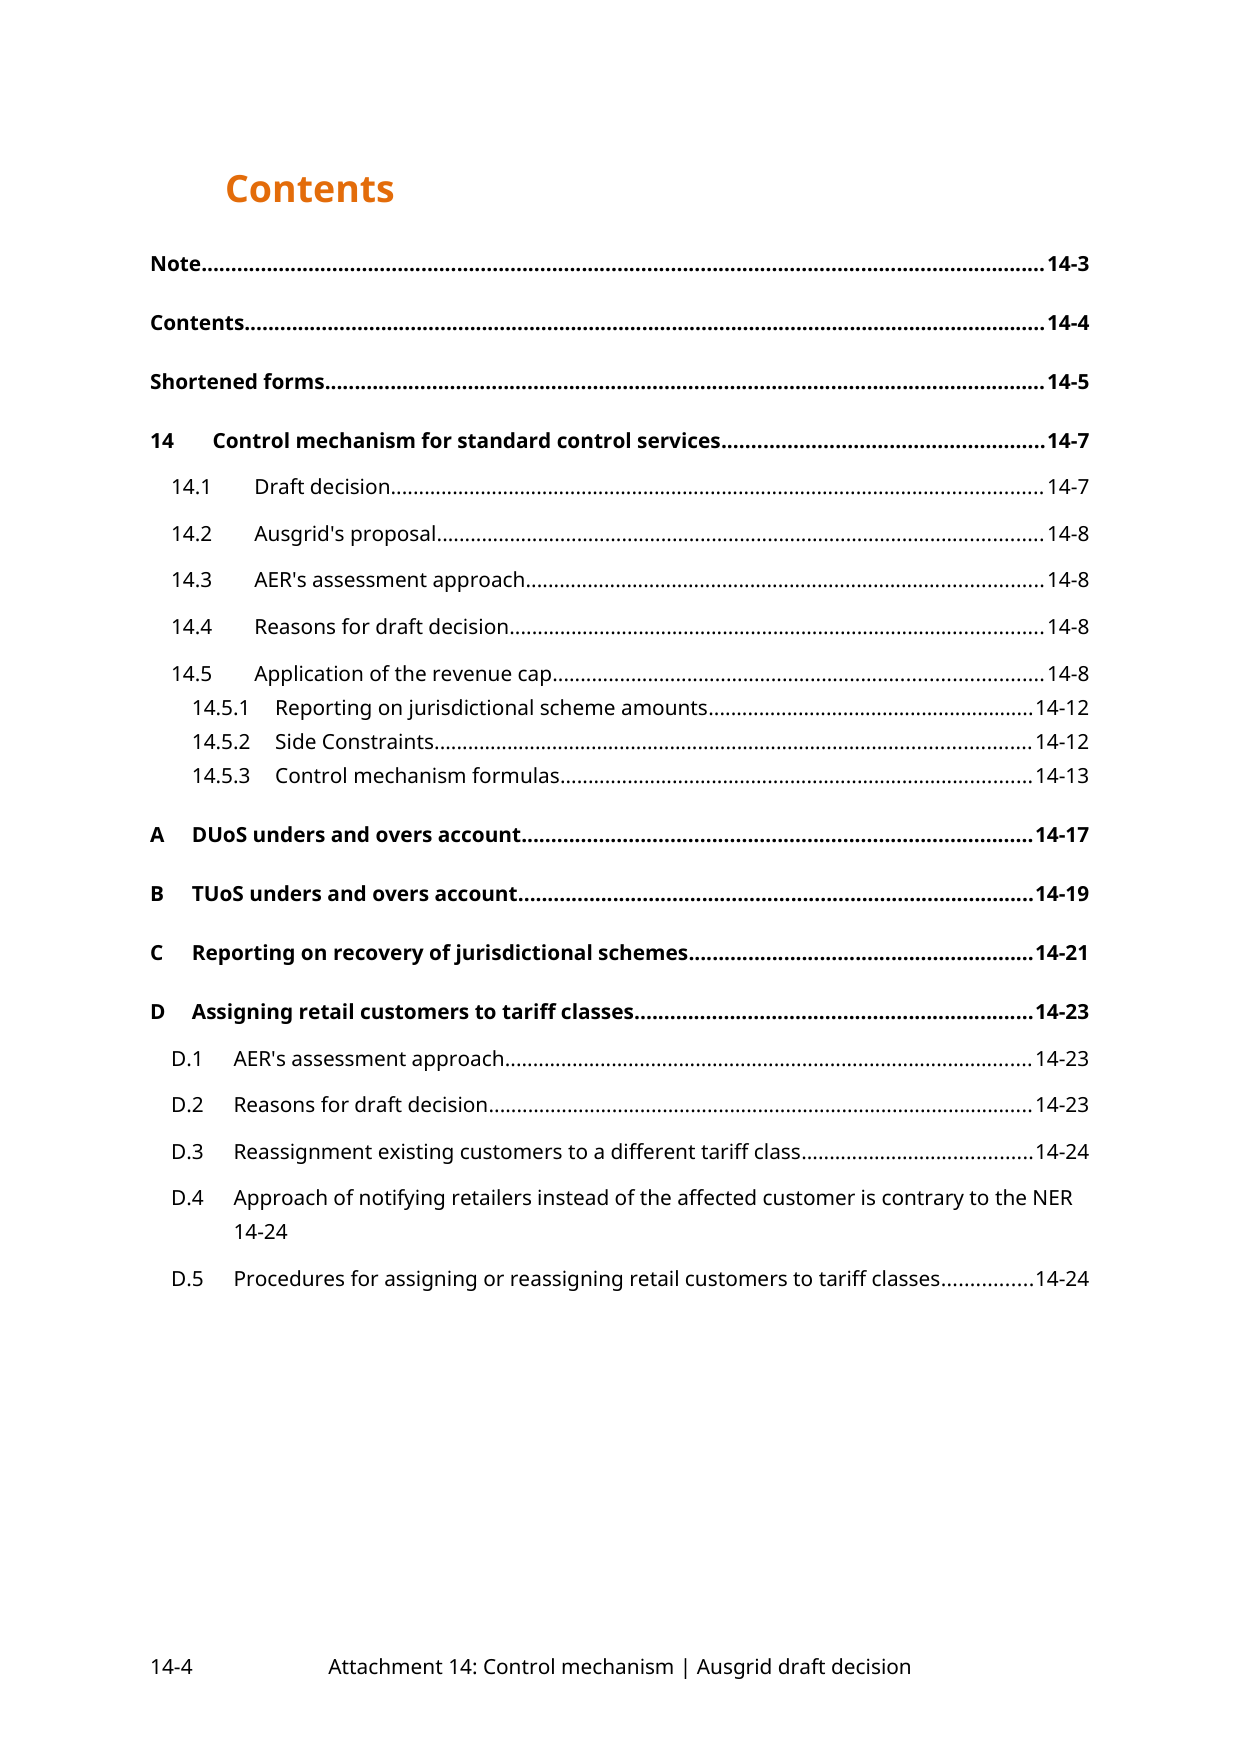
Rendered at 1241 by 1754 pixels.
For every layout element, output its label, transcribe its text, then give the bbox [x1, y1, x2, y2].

subtitle Contents [150, 162, 1090, 213]
